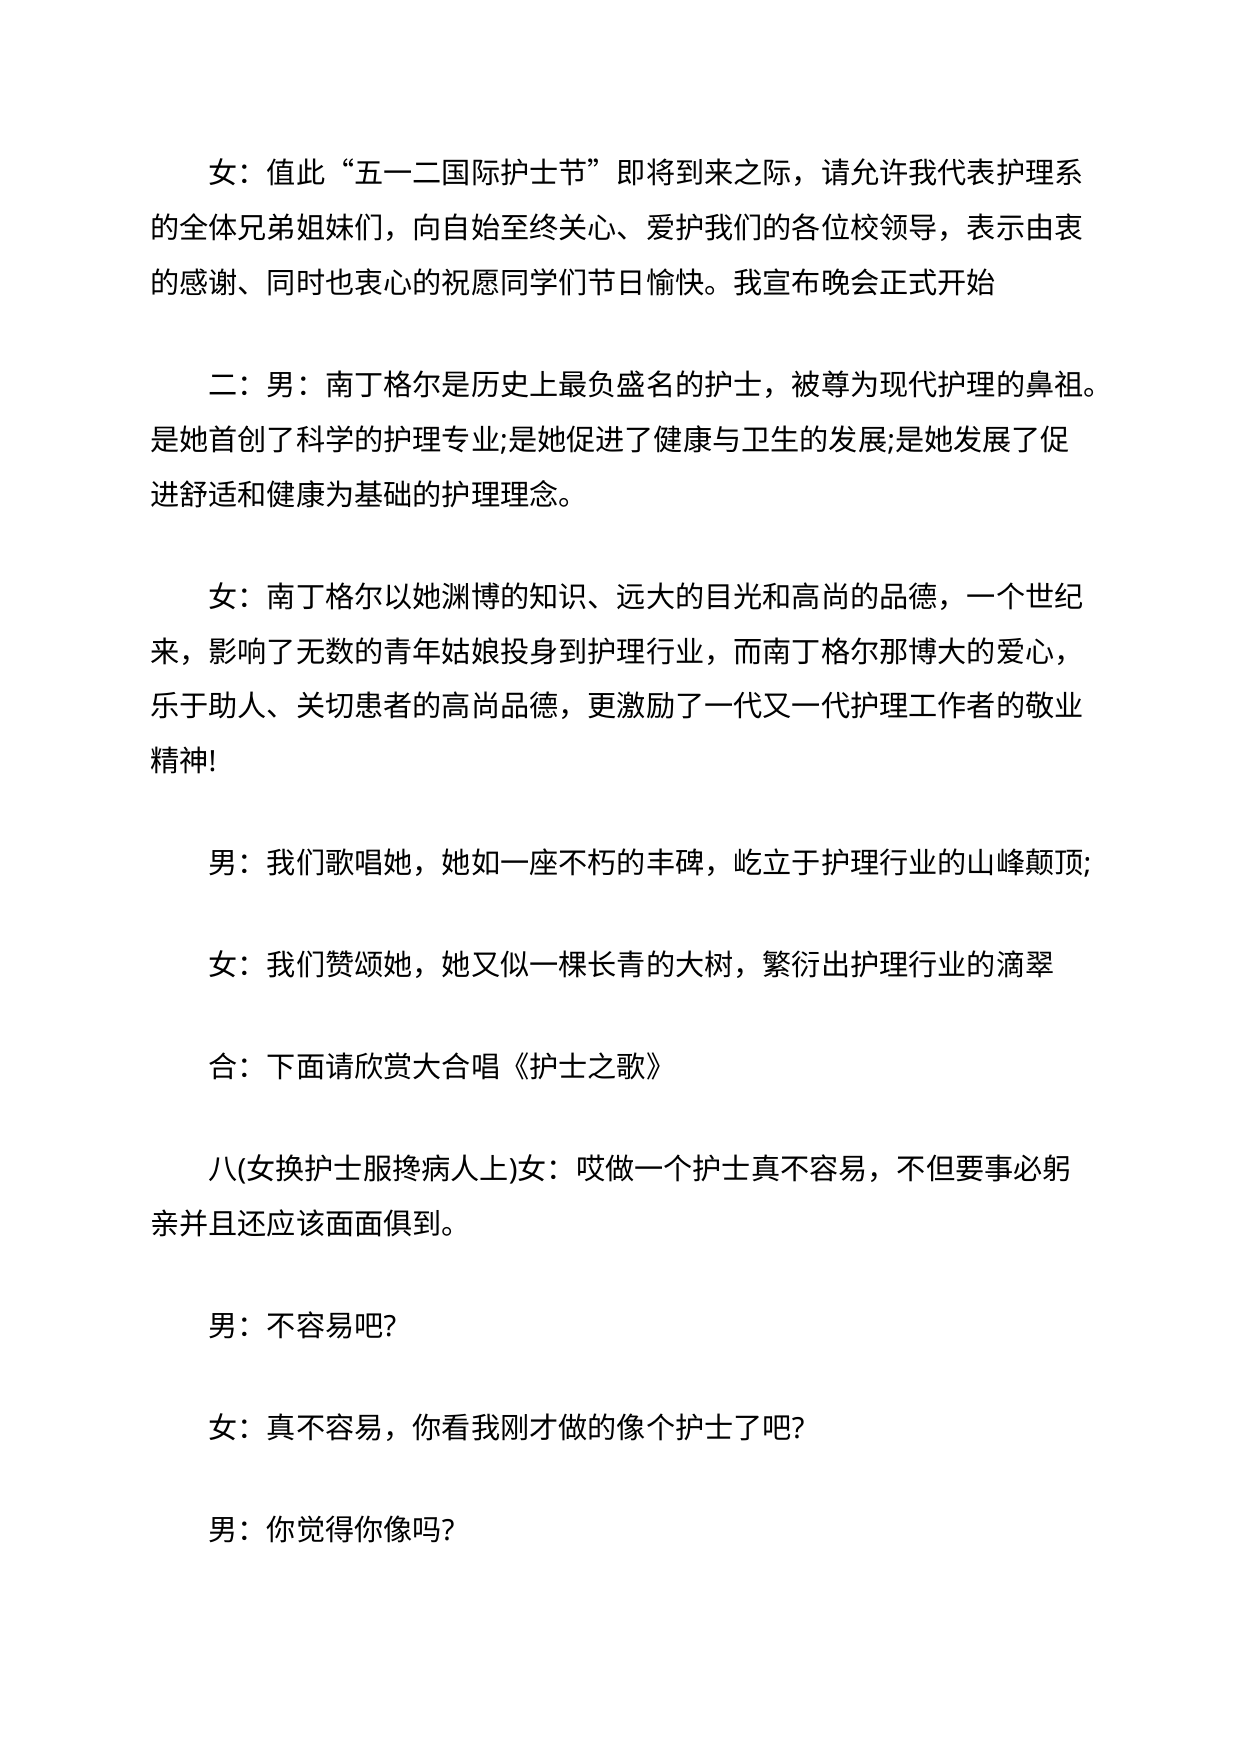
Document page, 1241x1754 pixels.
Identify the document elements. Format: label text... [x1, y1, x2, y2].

text 女：真不容易，你看我刚才做的像个护士了吧? [150, 1404, 1090, 1447]
text 二：男：南丁格尔是历史上最负盛名的护士，被尊为现代护理的鼻祖。是她首创了科学的护理专业;是她促进了健康与卫生的发展;是她发展了促进舒适和健康为基础的护理理念。 [150, 362, 1090, 514]
text 八(女换护士服搀病人上)女：哎做一个护士真不容易，不但要事必躬亲并且还应该面面俱到。 [150, 1145, 1090, 1243]
text 女：我们赞颂她，她又似一棵长青的大树，繁衍出护理行业的滴翠 [150, 942, 1090, 984]
text 女：值此“五一二国际护士节”即将到来之际，请允许我代表护理系的全体兄弟姐妹们，向自始至终关心、爱护我们的各位校领导，表示由衷的感谢、同时也衷心的祝愿同学们节日愉快。我宣布晚会正式开始 [150, 150, 1090, 302]
text 女：南丁格尔以她渊博的知识、远大的目光和高尚的品德，一个世纪来，影响了无数的青年姑娘投身到护理行业，而南丁格尔那博大的爱心，乐于助人、关切患者的高尚品德，更激励了一代又一代护理工作者的敬业精神! [150, 573, 1090, 780]
text 男：我们歌唱她，她如一座不朽的丰碑，屹立于护理行业的山峰颠顶; [150, 840, 1090, 882]
text 男：不容易吧? [150, 1302, 1090, 1344]
text 合：下面请欣赏大合唱《护士之歌》 [150, 1044, 1090, 1086]
text 男：你觉得你像吗? [150, 1506, 1090, 1548]
